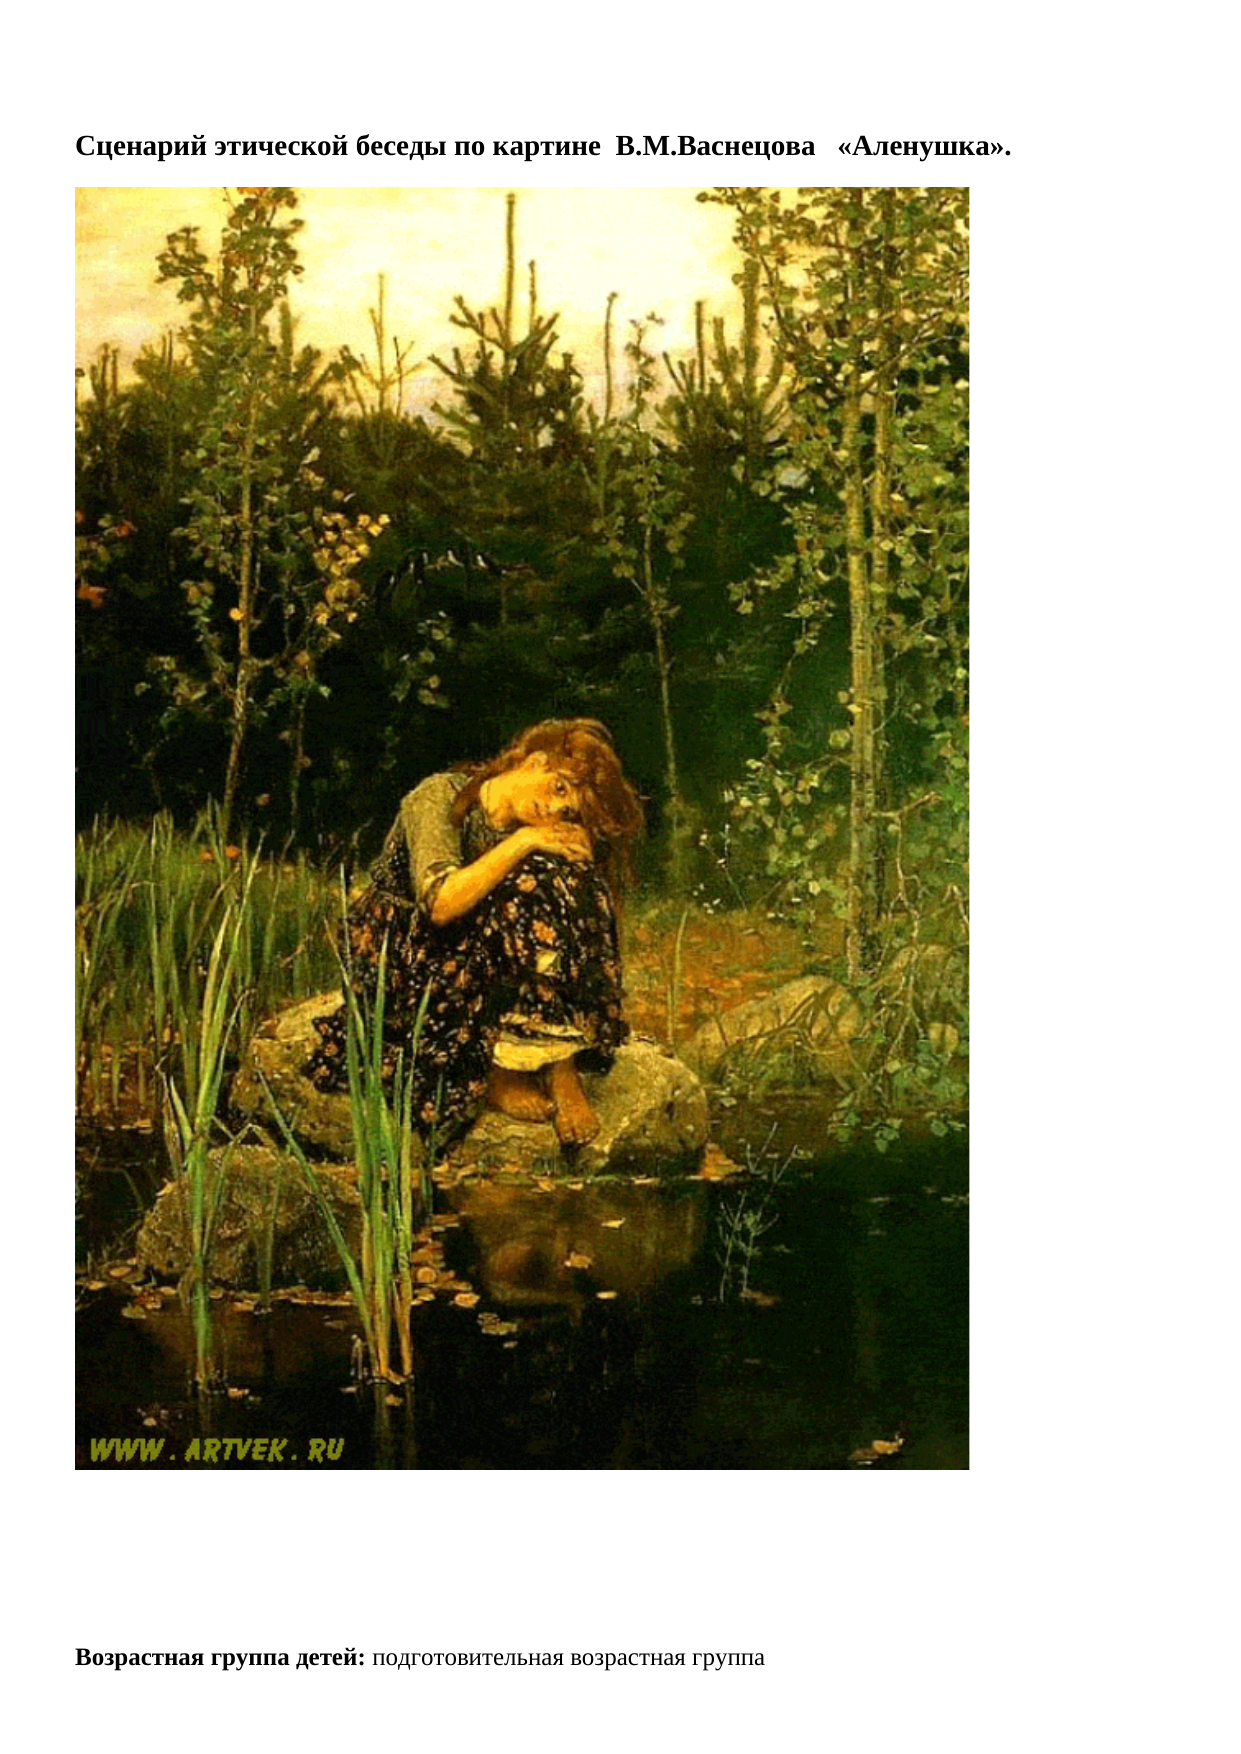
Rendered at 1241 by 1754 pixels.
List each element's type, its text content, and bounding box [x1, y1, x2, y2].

text Сценарий этической беседы по картине В.М.Васнецова «Аленушка». [75, 128, 1165, 162]
text Возрастная группа детей: подготовительная возрастная группа [75, 1642, 1165, 1670]
picture [75, 187, 970, 1470]
